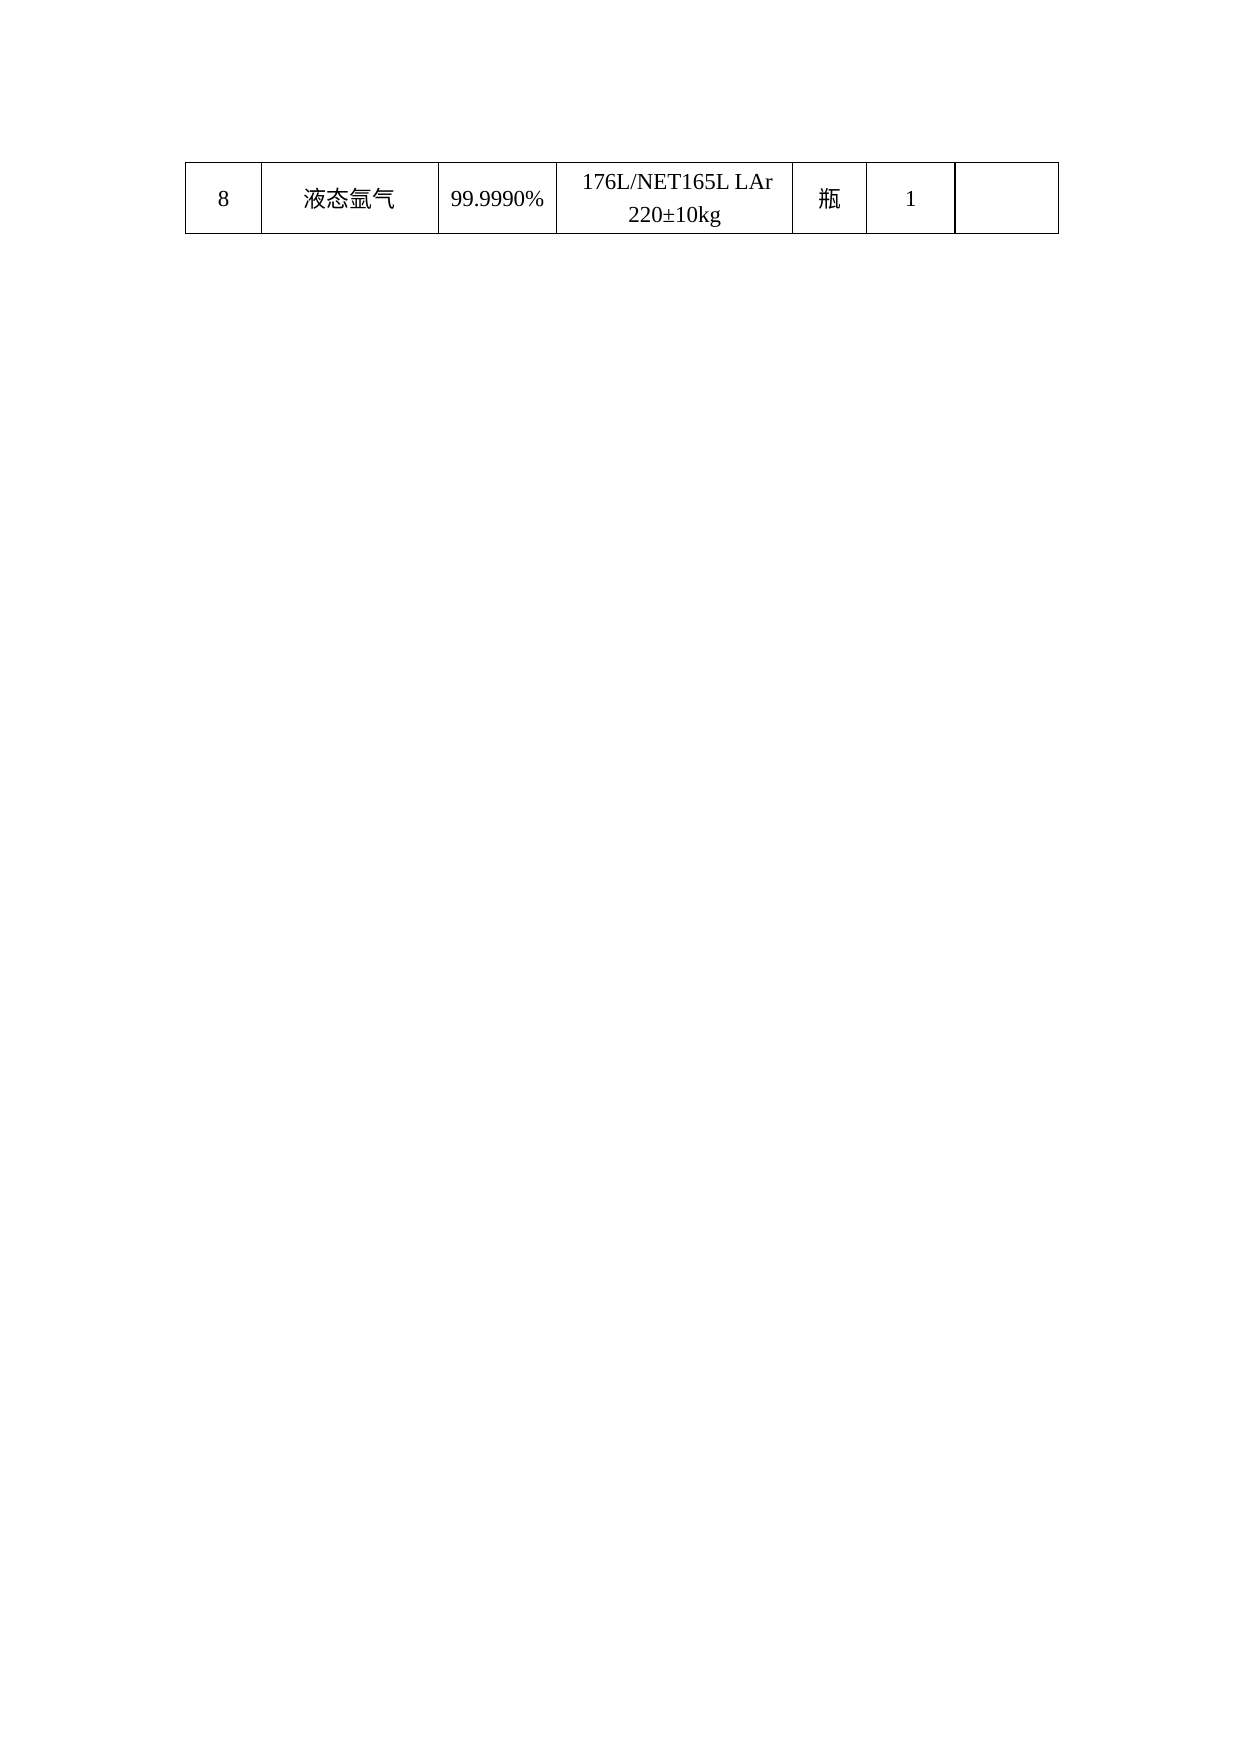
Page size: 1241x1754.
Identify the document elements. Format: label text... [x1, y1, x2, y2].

table_cell 176L/NET165L LAr 220±10kg [557, 163, 792, 233]
table_cell [956, 163, 1058, 233]
table_cell 99.9990% [439, 163, 556, 233]
table_cell 1 [867, 163, 954, 233]
table_cell 液态氩气 [262, 163, 438, 233]
table_cell 瓶 [793, 163, 866, 233]
table_cell 8 [186, 163, 261, 233]
